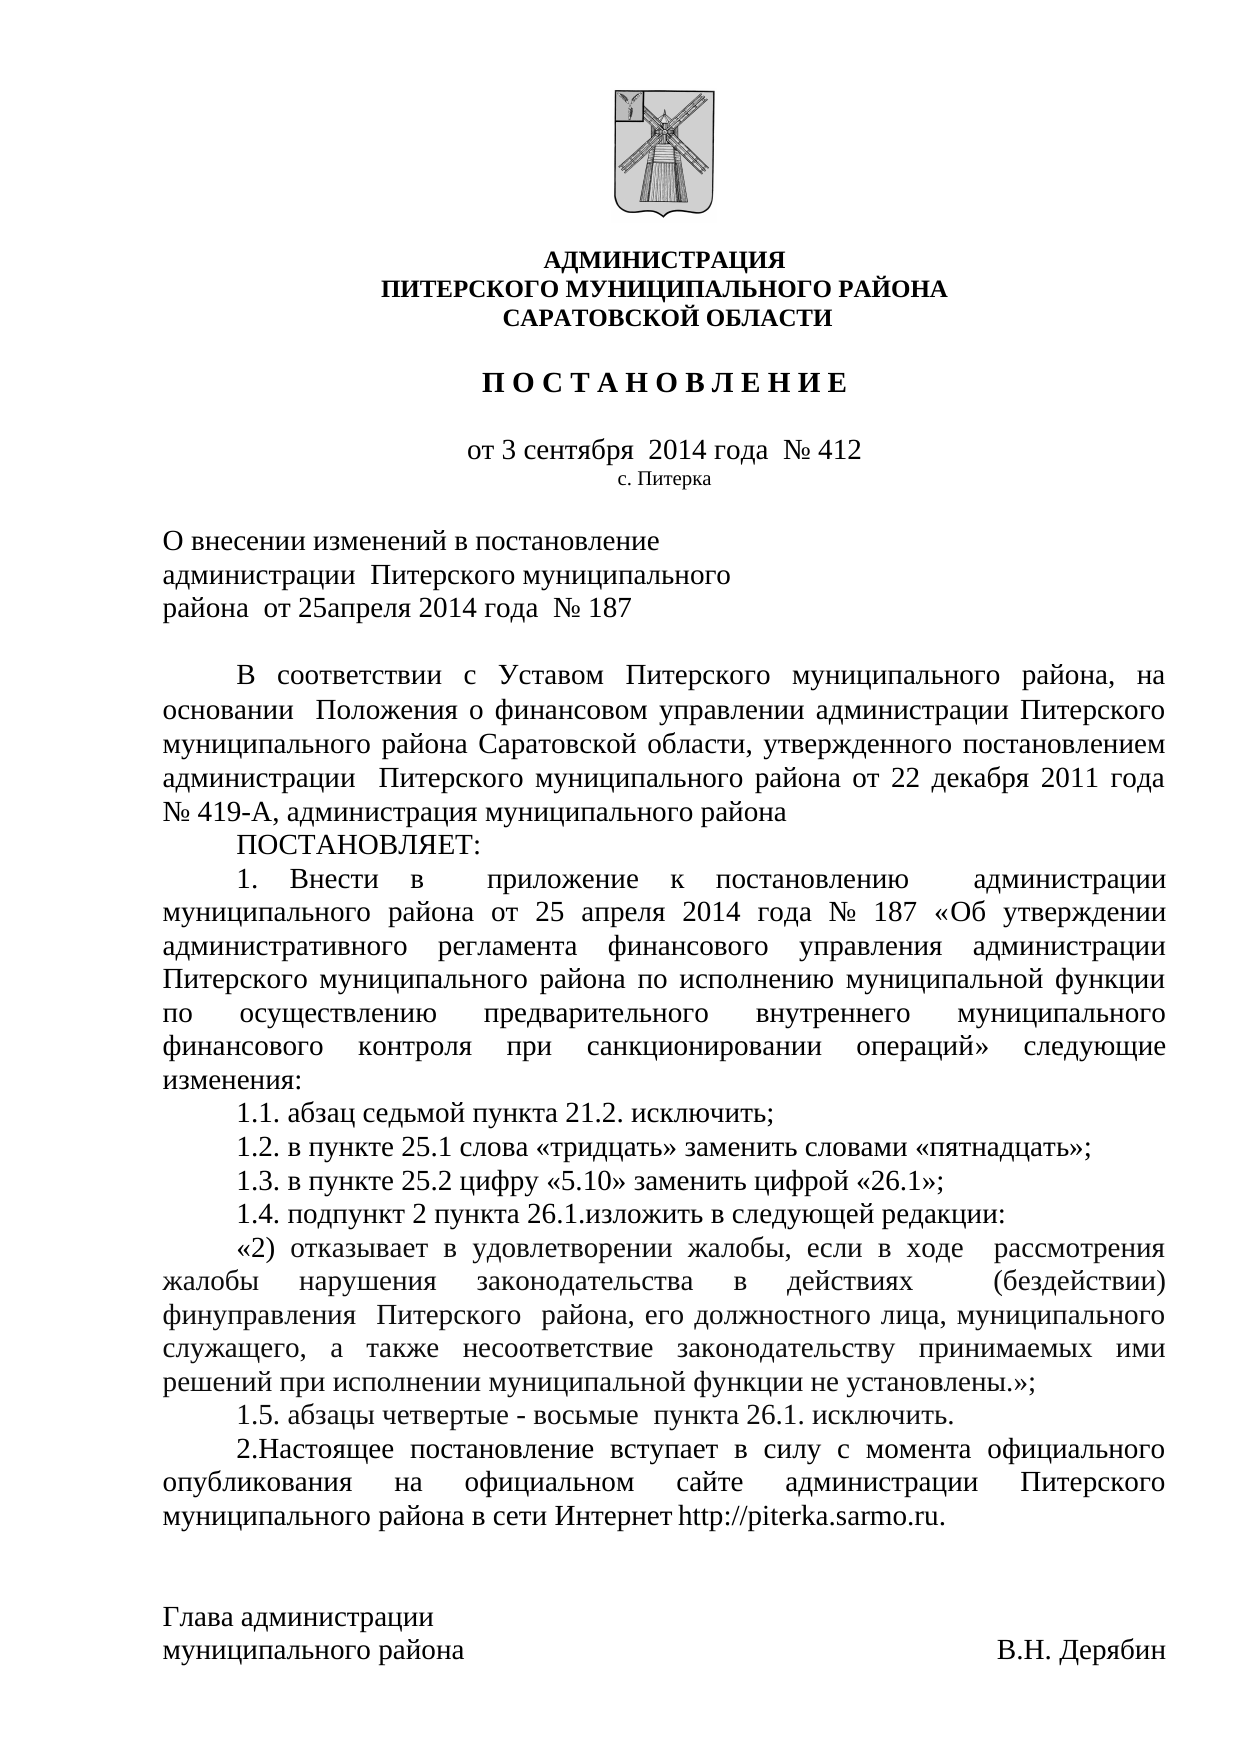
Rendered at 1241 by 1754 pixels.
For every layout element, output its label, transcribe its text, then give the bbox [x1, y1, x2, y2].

text 1.4. подпункт 2 пункта 26.1.изложить в следующей редакции: [162, 1196, 1166, 1230]
text ПОСТАНОВЛЯЕТ: [162, 827, 1166, 861]
text «2) отказывает в удовлетворении жалобы, если в ходе рассмотрения жалобы нарушения законодательства в действиях (бездействии) финуправления Питерского района, его должностного лица, муниципального служащего, а также несоответствие законодательству принимаемых ими решений при исполнении муниципальной функции не установлены.»; [162, 1230, 1166, 1397]
picture [611, 88, 717, 223]
text 1.5. абзацы четвертые - восьмые пункта 26.1. исключить. [162, 1397, 1166, 1431]
text 1.1. абзац седьмой пункта 21.2. исключить; [162, 1096, 1166, 1129]
text 1.2. в пункте 25.1 слова «тридцать» заменить словами «пятнадцать»; [162, 1129, 1166, 1163]
text В соответствии с Уставом Питерского муниципального района, на основании Положения о финансовом управлении администрации Питерского муниципального района Саратовской области, утвержденного постановлением администрации Питерского муниципального района от 22 декабря 2011 года № 419-А, администрация муниципального района [162, 657, 1166, 827]
text муниципального района В.Н. Дерябин [162, 1632, 1166, 1666]
text 1.3. в пункте 25.2 цифру «5.10» заменить цифрой «26.1»; [162, 1163, 1166, 1196]
text с. Питерка [162, 466, 1166, 490]
text 2.Настоящее постановление вступает в силу с момента официального опубликования на официальном сайте администрации Питерского муниципального района в сети Интернет http://piterka.sarmo.ru. [162, 1431, 1166, 1532]
text 1. Внести в приложение к постановлению администрации муниципального района от 25 апреля 2014 года № 187 «Об утверждении административного регламента финансового управления администрации Питерского муниципального района по исполнению муниципальной функции по осуществлению предварительного внутреннего муниципального финансового контроля при санкционировании операций» следующие изменения: [162, 861, 1166, 1096]
text П О С Т А Н О В Л Е Н И Е [162, 365, 1166, 399]
text АДМИНИСТРАЦИЯ [162, 245, 1166, 274]
text О внесении изменений в постановление администрации Питерского муниципального района от 25апреля 2014 года № 187 [162, 523, 768, 624]
text от 3 сентября 2014 года № 412 [162, 432, 1166, 466]
text Глава администрации [162, 1599, 1166, 1632]
text ПИТЕРСКОГО МУНИЦИПАЛЬНОГО РАЙОНА [162, 274, 1166, 303]
text САРАТОВСКОЙ ОБЛАСТИ [162, 303, 1166, 332]
